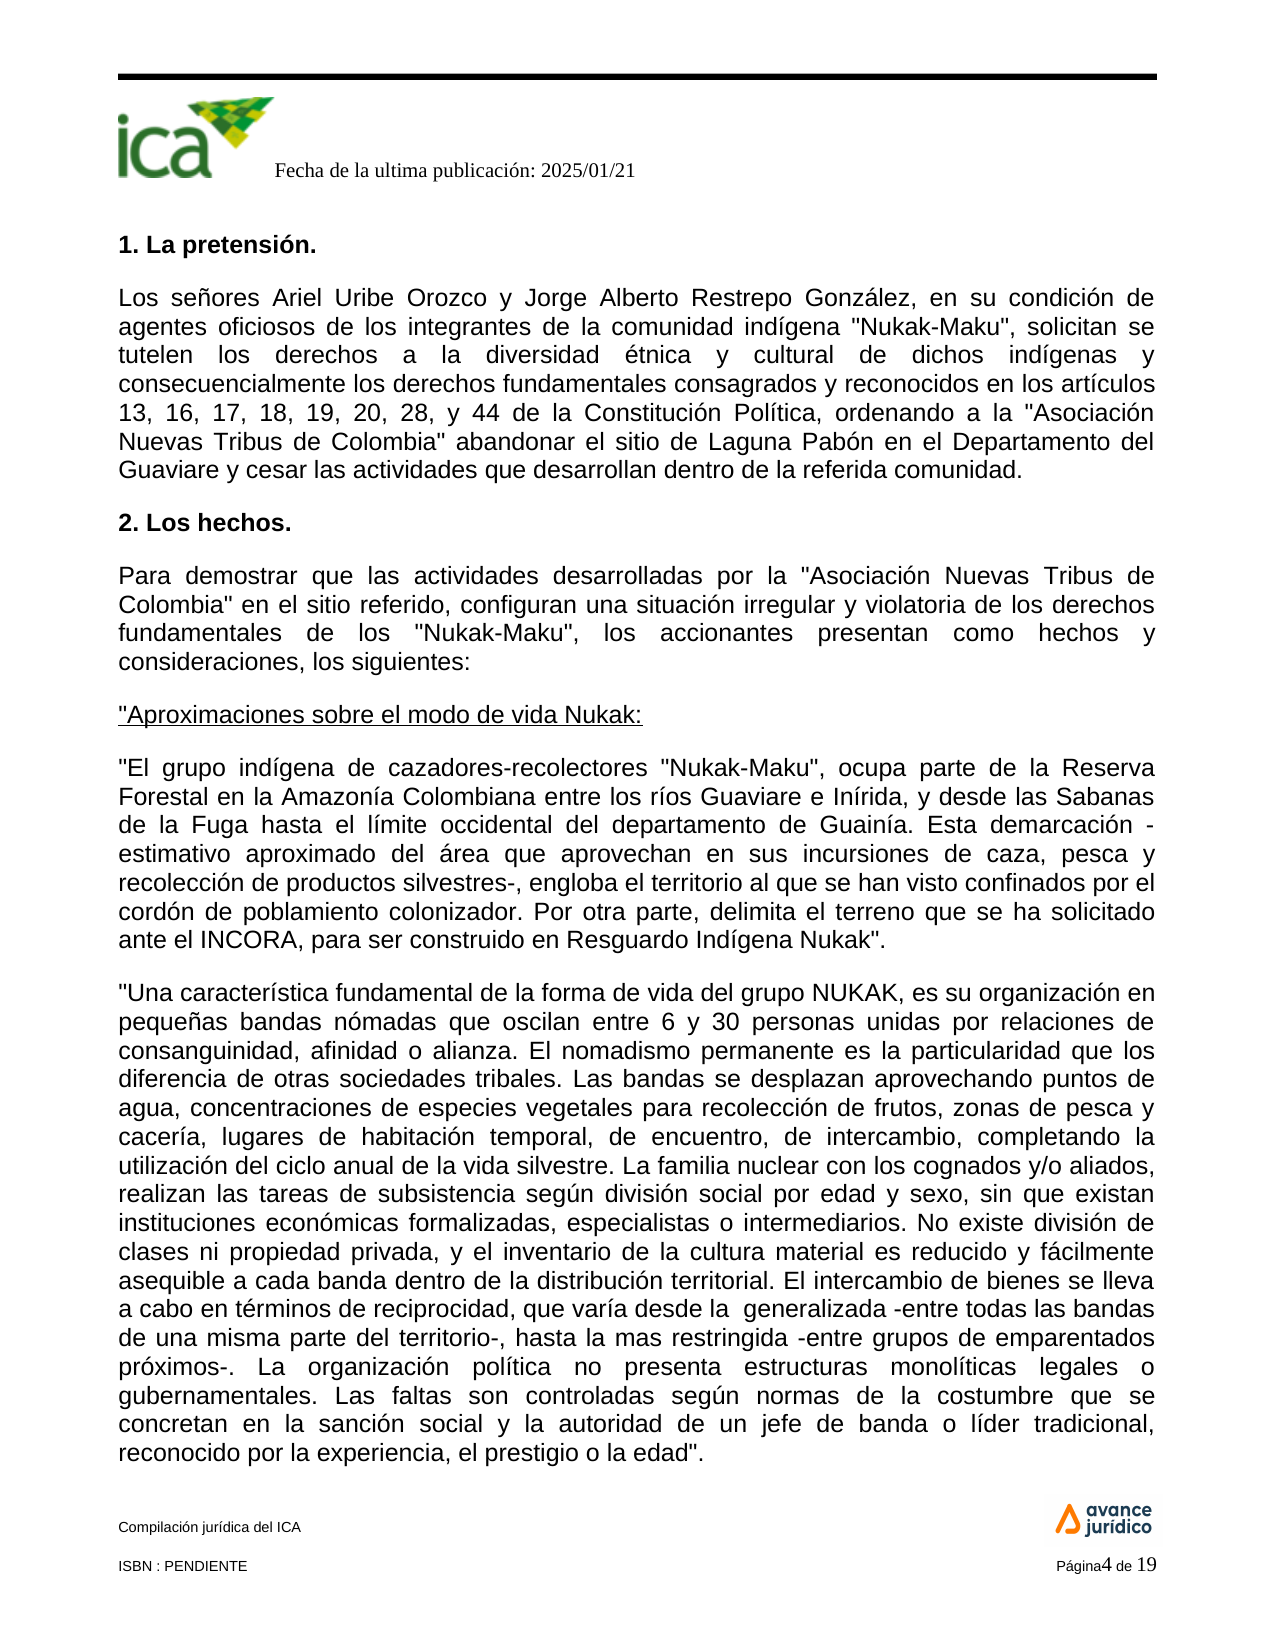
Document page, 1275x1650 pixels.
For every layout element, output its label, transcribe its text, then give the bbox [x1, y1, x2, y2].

text Los señores Ariel Uribe Orozco y Jorge Alberto Restrepo González, en su condición de agentes oficiosos de los integrantes de la comunidad indígena "Nukak-Maku", solicitan se tutelen los derechos a la diversidad étnica y cultural de dichos indígenas y consecuencialmente los derechos fundamentales consagrados y reconocidos en los artículos 13, 16, 17, 18, 19, 20, 28, y 44 de la Constitución Política, ordenando a la "Asociación Nuevas Tribus de Colombia" abandonar el sitio de Laguna Pabón en el Departamento del Guaviare y cesar las actividades que desarrollan dentro de la referida comunidad. [118, 283, 1157, 484]
text 2. Los hechos. [118, 508, 1157, 537]
text "Aproximaciones sobre el modo de vida Nukak: [118, 700, 1157, 729]
text 1. La pretensión. [118, 230, 1157, 259]
text Para demostrar que las actividades desarrolladas por la "Asociación Nuevas Tribus de Colombia" en el sitio referido, configuran una situación irregular y violatoria de los derechos fundamentales de los "Nukak-Maku", los accionantes presentan como hechos y consideraciones, los siguientes: [118, 561, 1157, 676]
text "El grupo indígena de cazadores-recolectores "Nukak-Maku", ocupa parte de la Reserva Forestal en la Amazonía Colombiana entre los ríos Guaviare e Inírida, y desde las Sabanas de la Fuga hasta el límite occidental del departamento de Guainía. Esta demarcación -estimativo aproximado del área que aprovechan en sus incursiones de caza, pesca y recolección de productos silvestres-, engloba el territorio al que se han visto confinados por el cordón de poblamiento colonizador. Por otra parte, delimita el terreno que se ha solicitado ante el INCORA, para ser construido en Resguardo Indígena Nukak". [118, 753, 1157, 954]
text "Una característica fundamental de la forma de vida del grupo NUKAK, es su organización en pequeñas bandas nómadas que oscilan entre 6 y 30 personas unidas por relaciones de consanguinidad, afinidad o alianza. El nomadismo permanente es la particularidad que los diferencia de otras sociedades tribales. Las bandas se desplazan aprovechando puntos de agua, concentraciones de especies vegetales para recolección de frutos, zonas de pesca y cacería, lugares de habitación temporal, de encuentro, de intercambio, completando la utilización del ciclo anual de la vida silvestre. La familia nuclear con los cognados y/o aliados, realizan las tareas de subsistencia según división social por edad y sexo, sin que existan instituciones económicas formalizadas, especialistas o intermediarios. No existe división de clases ni propiedad privada, y el inventario de la cultura material es reducido y fácilmente asequible a cada banda dentro de la distribución territorial. El intercambio de bienes se lleva a cabo en términos de reciprocidad, que varía desde la generalizada -entre todas las bandas de una misma parte del territorio-, hasta la mas restringida -entre grupos de emparentados próximos-. La organización política no presenta estructuras monolíticas legales o gubernamentales. Las faltas son controladas según normas de la costumbre que se concretan en la sanción social y la autoridad de un jefe de banda o líder tradicional, reconocido por la experiencia, el prestigio o la edad". [118, 978, 1157, 1467]
